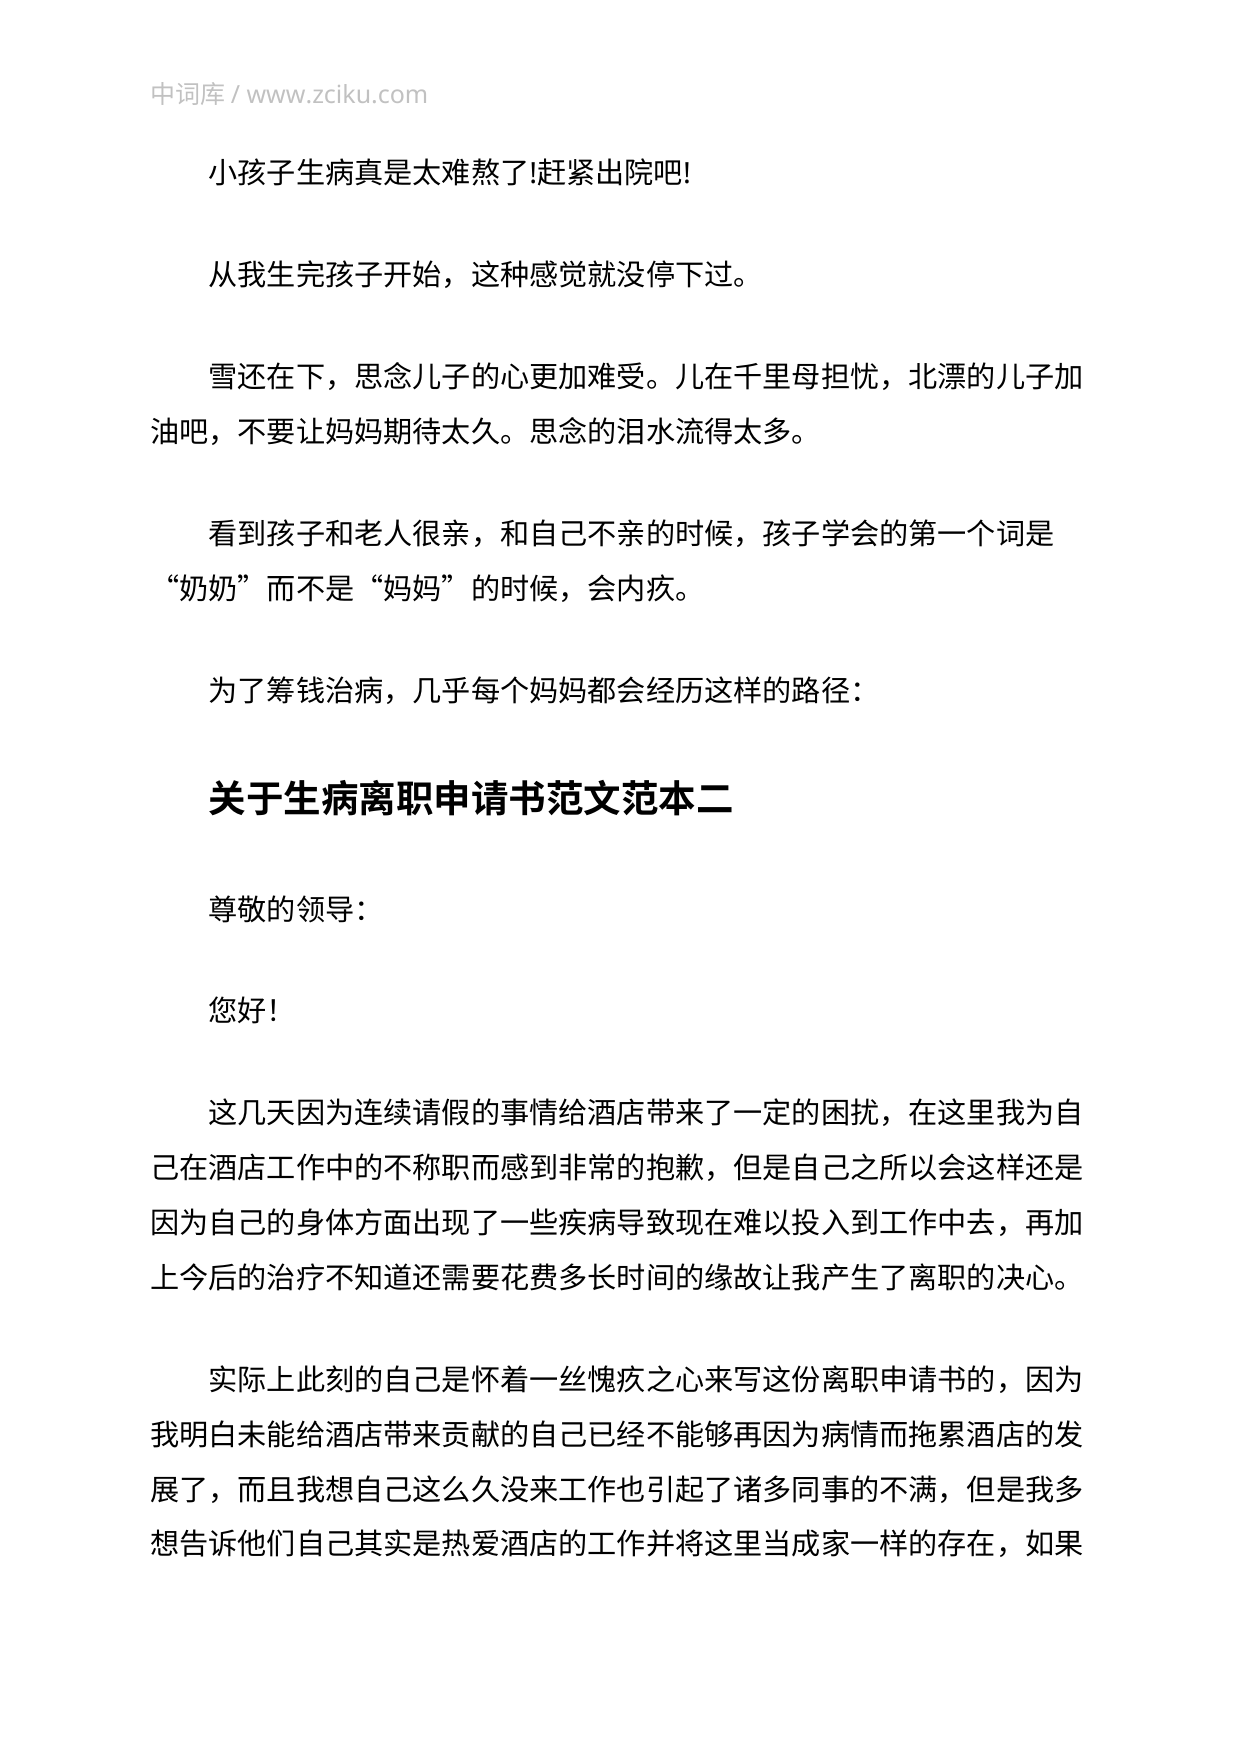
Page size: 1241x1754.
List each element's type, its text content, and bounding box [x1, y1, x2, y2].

text 尊敬的领导： [150, 886, 1090, 928]
text 您好！ [150, 988, 1090, 1030]
text 为了筹钱治病，几乎每个妈妈都会经历这样的路径： [150, 667, 1090, 709]
text 关于生病离职申请书范文范本二 [150, 769, 1090, 823]
text 这几天因为连续请假的事情给酒店带来了一定的困扰，在这里我为自己在酒店工作中的不称职而感到非常的抱歉，但是自己之所以会这样还是因为自己的身体方面出现了一些疾病导致现在难以投入到工作中去，再加上今后的治疗不知道还需要花费多长时间的缘故让我产生了离职的决心。 [150, 1090, 1090, 1297]
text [150, 1356, 1090, 1563]
text 从我生完孩子开始，这种感觉就没停下过。 [150, 252, 1090, 294]
text 小孩子生病真是太难熬了!赶紧出院吧! [150, 150, 1090, 192]
text 看到孩子和老人很亲，和自己不亲的时候，孩子学会的第一个词是“奶奶”而不是“妈妈”的时候，会内疚。 [150, 510, 1090, 608]
text 雪还在下，思念儿子的心更加难受。儿在千里母担忧，北漂的儿子加油吧，不要让妈妈期待太久。思念的泪水流得太多。 [150, 354, 1090, 451]
